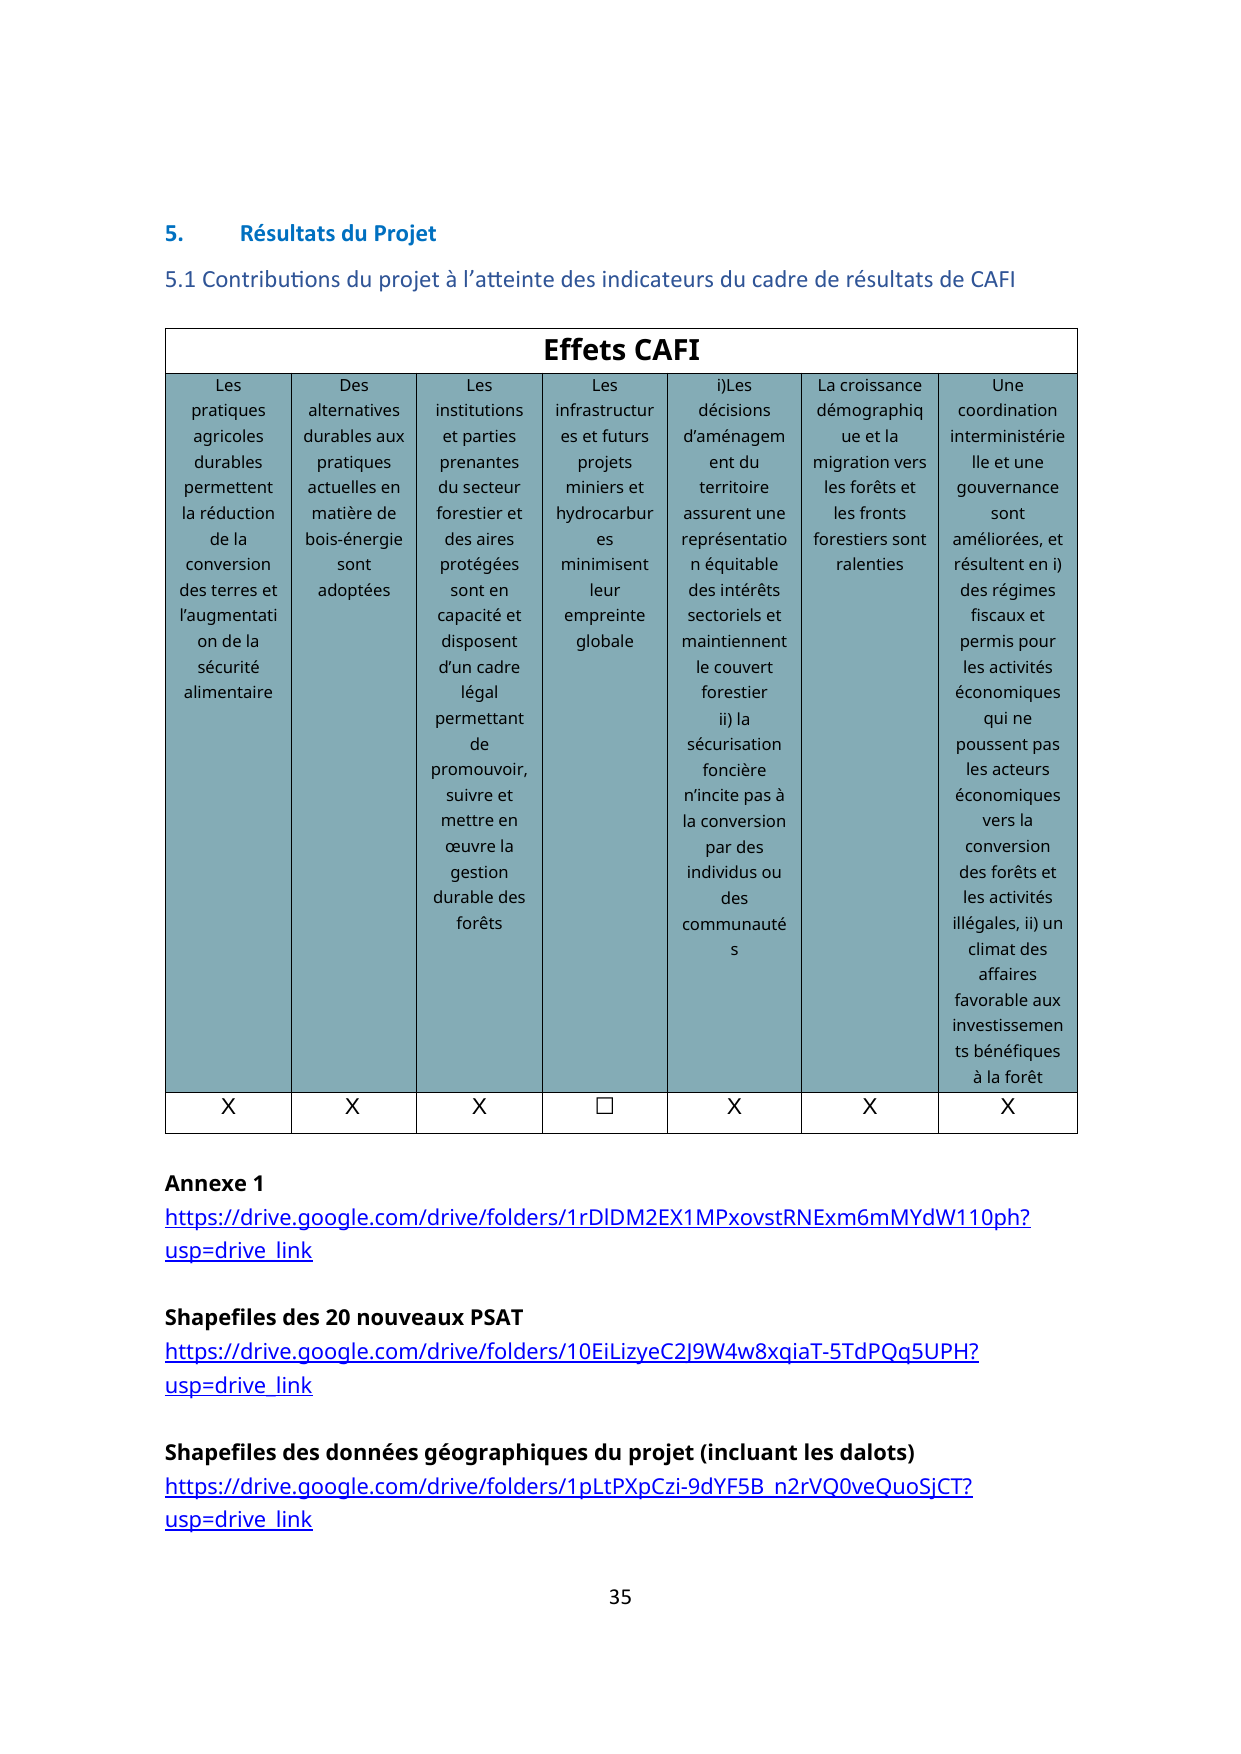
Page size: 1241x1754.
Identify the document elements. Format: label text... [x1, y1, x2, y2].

text https://drive.google.com/drive/folders/1pLtPXpCzi-9dYF5B_n2rVQ0veQuoSjCT?usp=drive_link [164, 1471, 1075, 1534]
text https://drive.google.com/drive/folders/1rDlDM2EX1MPxovstRNExm6mMYdW110ph?usp=drive_link [164, 1201, 1075, 1265]
subtitle Résultats du Projet [164, 217, 1075, 247]
table_cell Les institutions et parties prenantes du secteur forestier et des aires protégées sont en capacité et disposent d’un cadre légal permettant de promouvoir, suivre et mettre en œuvre la gestion durable des forêts [417, 374, 542, 1092]
table_cell X [802, 1093, 938, 1133]
text Annexe 1 [164, 1168, 1075, 1198]
table_cell X [668, 1093, 801, 1133]
table_cell Une coordination interministérielle et une gouvernance sont améliorées, et résultent en i) des régimes fiscaux et permis pour les activités économiques qui ne poussent pas les acteurs économiques vers la conversion des forêts et les activités illégales, ii) un climat des affaires favorable aux investissements bénéfiques à la forêt [939, 374, 1077, 1092]
text Shapefiles des données géographiques du projet (incluant les dalots) [164, 1437, 1075, 1467]
table_header Effets CAFI [166, 329, 1077, 372]
table_cell X [166, 1093, 291, 1133]
table_cell X [939, 1093, 1077, 1133]
table_cell Des alternatives durables aux pratiques actuelles en matière de bois-énergie sont adoptées [292, 374, 416, 1092]
table_cell Les pratiques agricoles durables permettent la réduction de la conversion des terres et l’augmentation de la sécurité alimentaire [166, 374, 291, 1092]
text Shapefiles des 20 nouveaux PSAT [164, 1302, 1075, 1332]
table_cell ☐ [543, 1093, 667, 1133]
table_cell X [417, 1093, 542, 1133]
table_cell Les infrastructures et futurs projets miniers et hydrocarbures minimisent leur empreinte globale [543, 374, 667, 1092]
table_cell X [292, 1093, 416, 1133]
table_cell La croissance démographique et la migration vers les forêts et les fronts forestiers sont ralenties [802, 374, 938, 1092]
subtitle 5.1 Contributions du projet à l’atteinte des indicateurs du cadre de résultats de CAFI [164, 264, 1078, 294]
text https://drive.google.com/drive/folders/10EiLizyeC2J9W4w8xqiaT-5TdPQq5UPH?usp=drive_link [164, 1336, 1075, 1399]
table_cell i)Les décisions d’aménagement du territoire assurent une représentation équitable des intérêts sectoriels et maintiennent le couvert forestier ii) la sécurisation foncière n’incite pas à la conversion par des individus ou des communautés [668, 374, 801, 1092]
